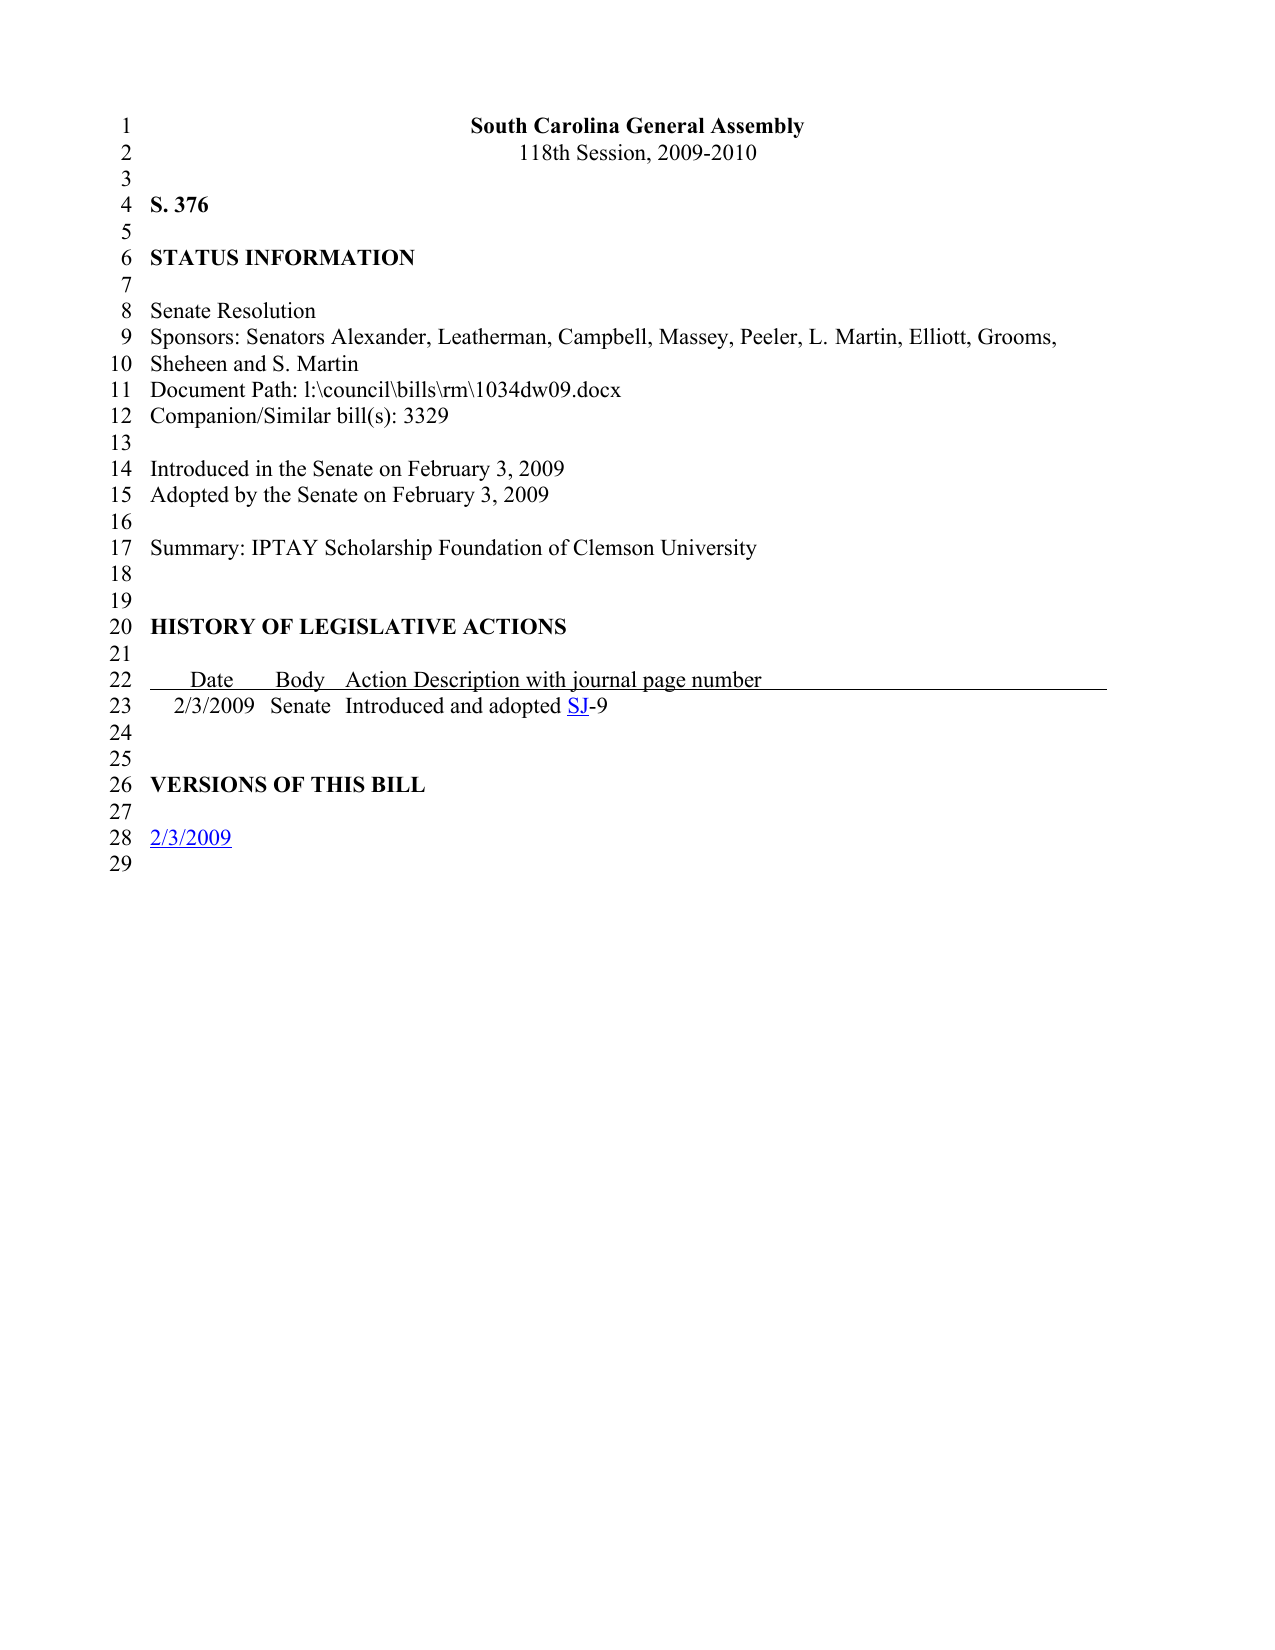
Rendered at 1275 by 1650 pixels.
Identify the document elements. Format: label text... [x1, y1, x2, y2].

text S. 376 [150, 192, 1125, 218]
text Introduced in the Senate on February 3, 2009 [150, 455, 1125, 481]
text 2/3/2009 Senate Introduced and adopted SJ-9 [150, 692, 1125, 719]
text VERSIONS OF THIS BILL [150, 771, 1125, 798]
text STATUS INFORMATION [150, 244, 1125, 271]
text Adopted by the Senate on February 3, 2009 [150, 481, 1125, 508]
text Sponsors: Senators Alexander, Leatherman, Campbell, Massey, Peeler, L. Martin, Elliott, Grooms, Sheheen and S. Martin [150, 323, 1125, 376]
text Senate Resolution [150, 297, 1125, 323]
text South Carolina General Assembly [150, 112, 1125, 139]
text HISTORY OF LEGISLATIVE ACTIONS [150, 613, 1125, 639]
text Date Body Action Description with journal page number [150, 666, 1125, 692]
text Document Path: l:\council\bills\rm\1034dw09.docx [150, 376, 1125, 402]
text 118th Session, 2009-2010 [150, 139, 1125, 165]
text Summary: IPTAY Scholarship Foundation of Clemson University [150, 534, 1125, 561]
text Companion/Similar bill(s): 3329 [150, 402, 1125, 429]
text 2/3/2009 [150, 824, 1125, 850]
